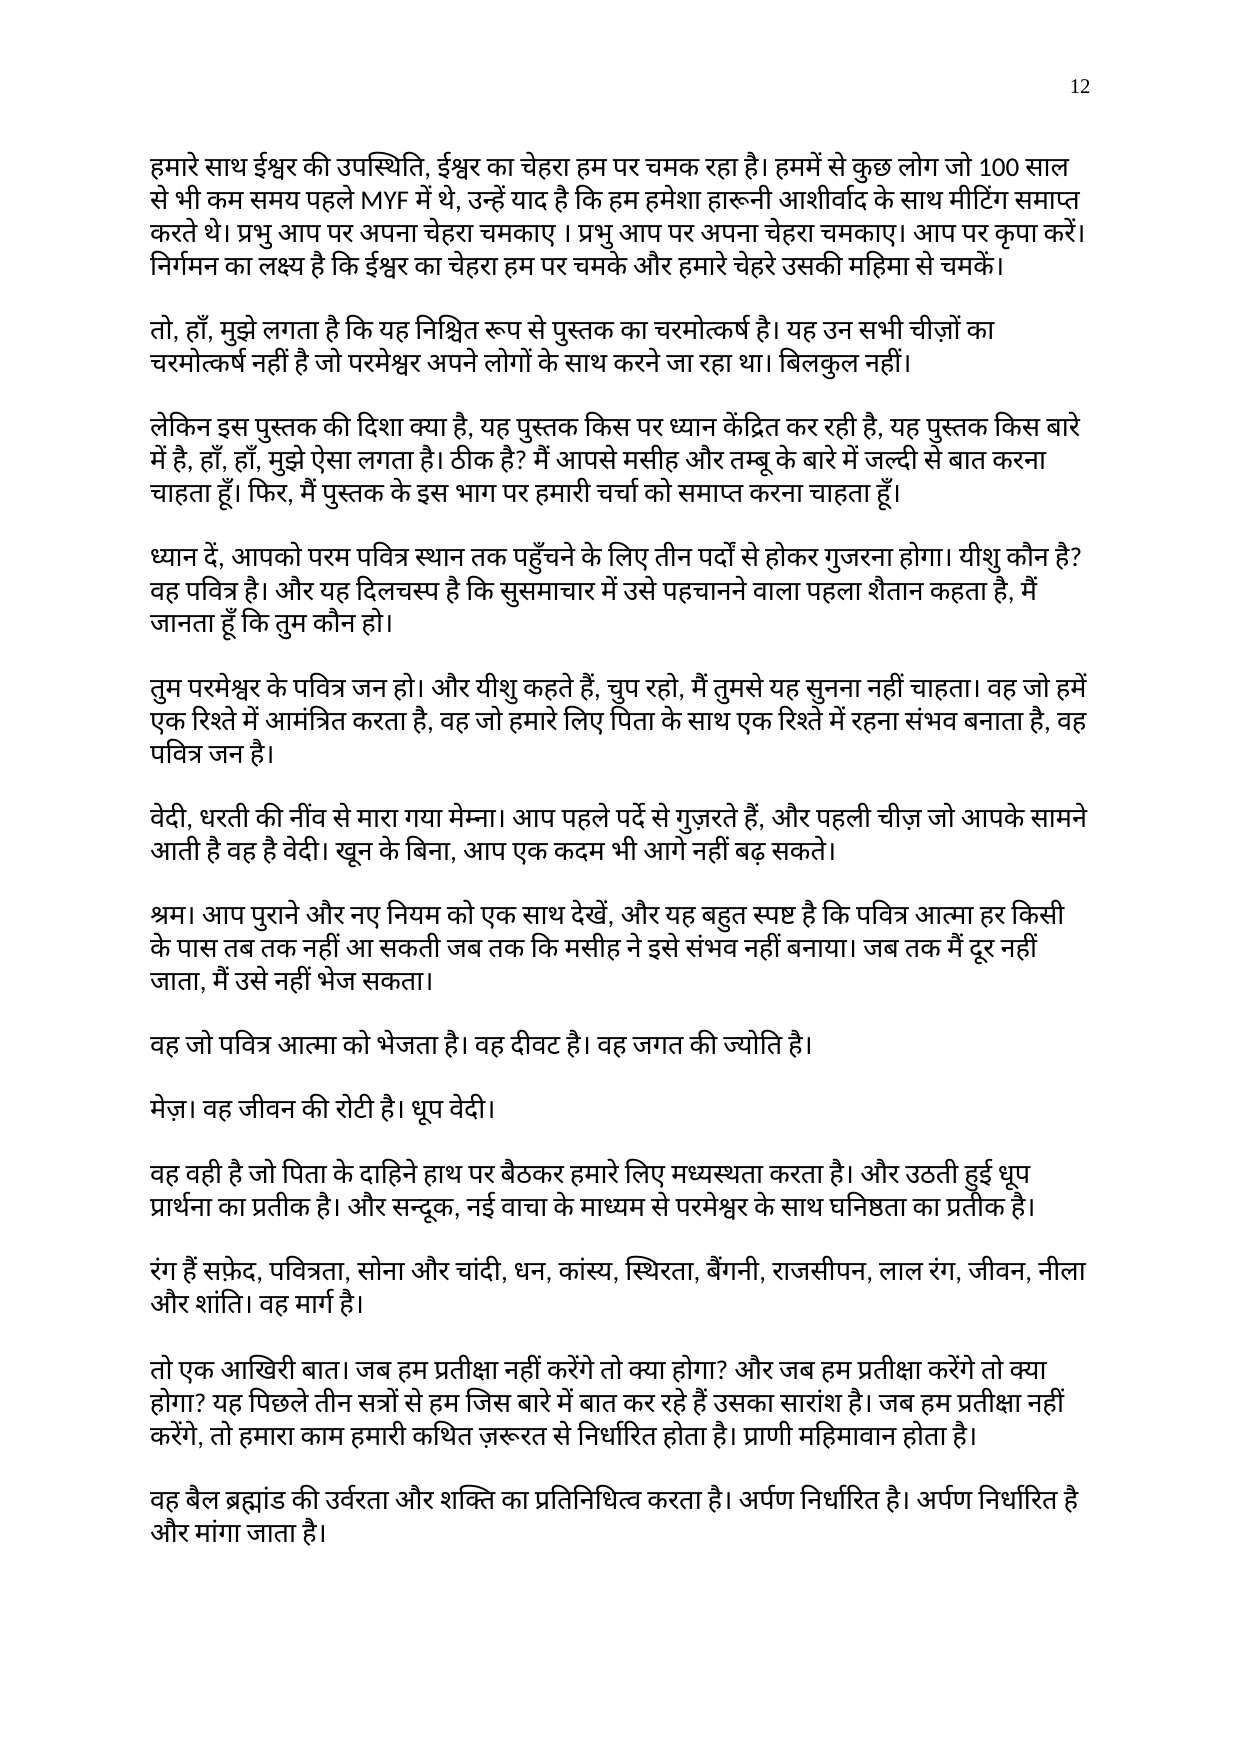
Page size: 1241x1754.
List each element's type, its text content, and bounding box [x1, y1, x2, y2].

text श्रम। आप पुराने और नए नियम को एक साथ देखें, और यह बहुत स्पष्ट है कि पवित्र आत्मा हर किसी के पास तब तक नहीं आ सकती जब तक कि मसीह ने इसे संभव नहीं बनाया। जब तक मैं दूर नहीं जाता, मैं उसे नहीं भेज सकता। [150, 898, 1090, 997]
text हमारे साथ ईश्वर की उपस्थिति, ईश्वर का चेहरा हम पर चमक रहा है। हममें से कुछ लोग जो 100 साल से भी कम समय पहले MYF में थे, उन्हें याद है कि हम हमेशा हारूनी आशीर्वाद के साथ मीटिंग समाप्त करते थे। प्रभु आप पर अपना चेहरा चमकाए । प्रभु आप पर अपना चेहरा चमकाए। आप पर कृपा करें। निर्गमन का लक्ष्य है कि ईश्वर का चेहरा हम पर चमके और हमारे चेहरे उसकी महिमा से चमकें। [150, 150, 1090, 282]
text रंग हैं सफ़ेद, पवित्रता, सोना और चांदी, धन, कांस्य, स्थिरता, बैंगनी, राजसीपन, लाल रंग, जीवन, नीला और शांति। वह मार्ग है। तो एक आखिरी बात। जब हम प्रतीक्षा नहीं करेंगे तो क्या होगा? और जब हम प्रतीक्षा करेंगे तो क्या होगा? यह पिछले तीन सत्रों से हम जिस बारे में बात कर रहे हैं उसका सारांश है। जब हम प्रतीक्षा नहीं करेंगे, तो हमारा काम हमारी कथित ज़रूरत से निर्धारित होता है। प्राणी महिमावान होता है। [150, 1254, 1090, 1452]
text लेकिन इस पुस्तक की दिशा क्या है, यह पुस्तक किस पर ध्यान केंद्रित कर रही है, यह पुस्तक किस बारे में है, हाँ, हाँ, मुझे ऐसा लगता है। ठीक है? मैं आपसे मसीह और तम्बू के बारे में जल्दी से बात करना चाहता हूँ। फिर, मैं पुस्तक के इस भाग पर हमारी चर्चा को समाप्त करना चाहता हूँ। [150, 410, 1090, 509]
text वह बैल ब्रह्मांड की उर्वरता और शक्ति का प्रतिनिधित्व करता है। अर्पण निर्धारित है। अर्पण निर्धारित है और मांगा जाता है। [150, 1483, 1090, 1549]
text तो, हाँ, मुझे लगता है कि यह निश्चित रूप से पुस्तक का चरमोत्कर्ष है। यह उन सभी चीज़ों का चरमोत्कर्ष नहीं है जो परमेश्वर अपने लोगों के साथ करने जा रहा था। बिलकुल नहीं। [150, 313, 1090, 379]
text वह वही है जो पिता के दाहिने हाथ पर बैठकर हमारे लिए मध्यस्थता करता है। और उठती हुई धूप प्रार्थना का प्रतीक है। और सन्दूक, नई वाचा के माध्यम से परमेश्वर के साथ घनिष्ठता का प्रतीक है। [150, 1157, 1090, 1223]
text वह जो पवित्र आत्मा को भेजता है। वह दीवट है। वह जगत की ज्योति है। [150, 1028, 1090, 1061]
text तुम परमेश्वर के पवित्र जन हो। और यीशु कहते हैं, चुप रहो, मैं तुमसे यह सुनना नहीं चाहता। वह जो हमें एक रिश्ते में आमंत्रित करता है, वह जो हमारे लिए पिता के साथ एक रिश्ते में रहना संभव बनाता है, वह पवित्र जन है। [150, 671, 1090, 770]
text मेज़। वह जीवन की रोटी है। धूप वेदी। [150, 1093, 1090, 1126]
text वेदी, धरती की नींव से मारा गया मेम्ना। आप पहले पर्दे से गुज़रते हैं, और पहली चीज़ जो आपके सामने आती है वह है वेदी। खून के बिना, आप एक कदम भी आगे नहीं बढ़ सकते। [150, 801, 1090, 867]
text ध्यान दें, आपको परम पवित्र स्थान तक पहुँचने के लिए तीन पर्दों से होकर गुजरना होगा। यीशु कौन है? वह पवित्र है। और यह दिलचस्प है कि सुसमाचार में उसे पहचानने वाला पहला शैतान कहता है, मैं जानता हूँ कि तुम कौन हो। [150, 541, 1090, 640]
